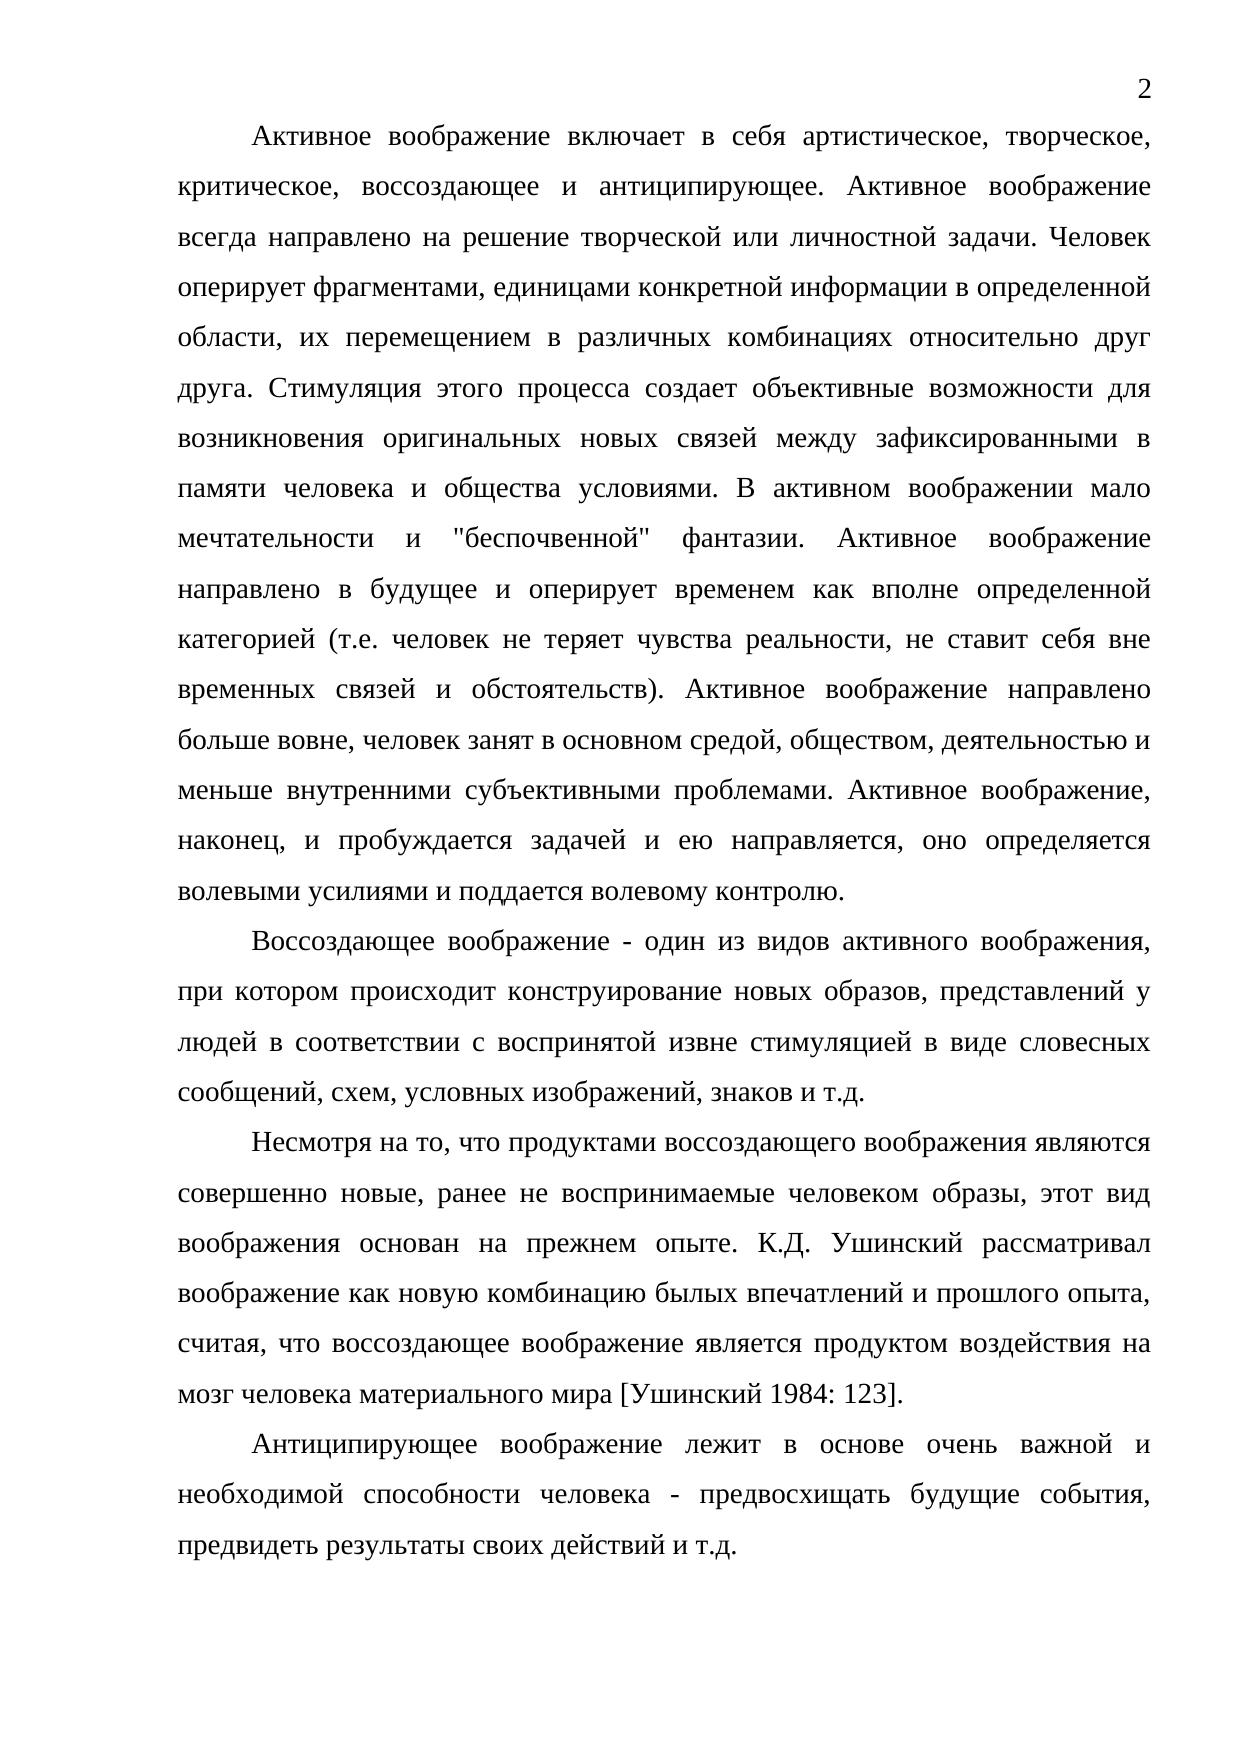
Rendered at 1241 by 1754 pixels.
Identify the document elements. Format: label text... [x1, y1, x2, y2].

text Воссоздающее воображение - один из видов активного воображения, при котором происходит конструирование новых образов, представлений у людей в соответствии с воспринятой извне стимуляцией в виде словесных сообщений, схем, условных изображений, знаков и т.д. [177, 923, 1152, 1108]
text Несмотря на то, что продуктами воссоздающего воображения являются совершенно новые, ранее не воспринимаемые человеком образы, этот вид воображения основан на прежнем опыте. К.Д. Ушинский рассматривал воображение как новую комбинацию былых впечатлений и прошлого опыта, считая, что воссоздающее воображение является продуктом воздействия на мозг человека материального мира [Ушинский 1984: 123]. [177, 1124, 1152, 1409]
text Активное воображение включает в себя артистическое, творческое, критическое, воссоздающее и антиципирующее. Активное воображение всегда направлено на решение творческой или личностной задачи. Человек оперирует фрагментами, единицами конкретной информации в определенной области, их перемещением в различных комбинациях относительно друг друга. Стимуляция этого процесса создает объективные возможности для возникновения оригинальных новых связей между зафиксированными в памяти человека и общества условиями. В активном воображении мало мечтательности и "беспочвенной" фантазии. Активное воображение направлено в будущее и оперирует временем как вполне определенной категорией (т.е. человек не теряет чувства реальности, не ставит себя вне временных связей и обстоятельств). Активное воображение направлено больше вовне, человек занят в основном средой, обществом, деятельностью и меньше внутренними субъективными проблемами. Активное воображение, наконец, и пробуждается задачей и ею направляется, оно определяется волевыми усилиями и поддается волевому контролю. [177, 118, 1152, 906]
text Антиципирующее воображение лежит в основе очень важной и необходимой способности человека - предвосхищать будущие события, предвидеть результаты своих действий и т.д. [177, 1426, 1152, 1560]
